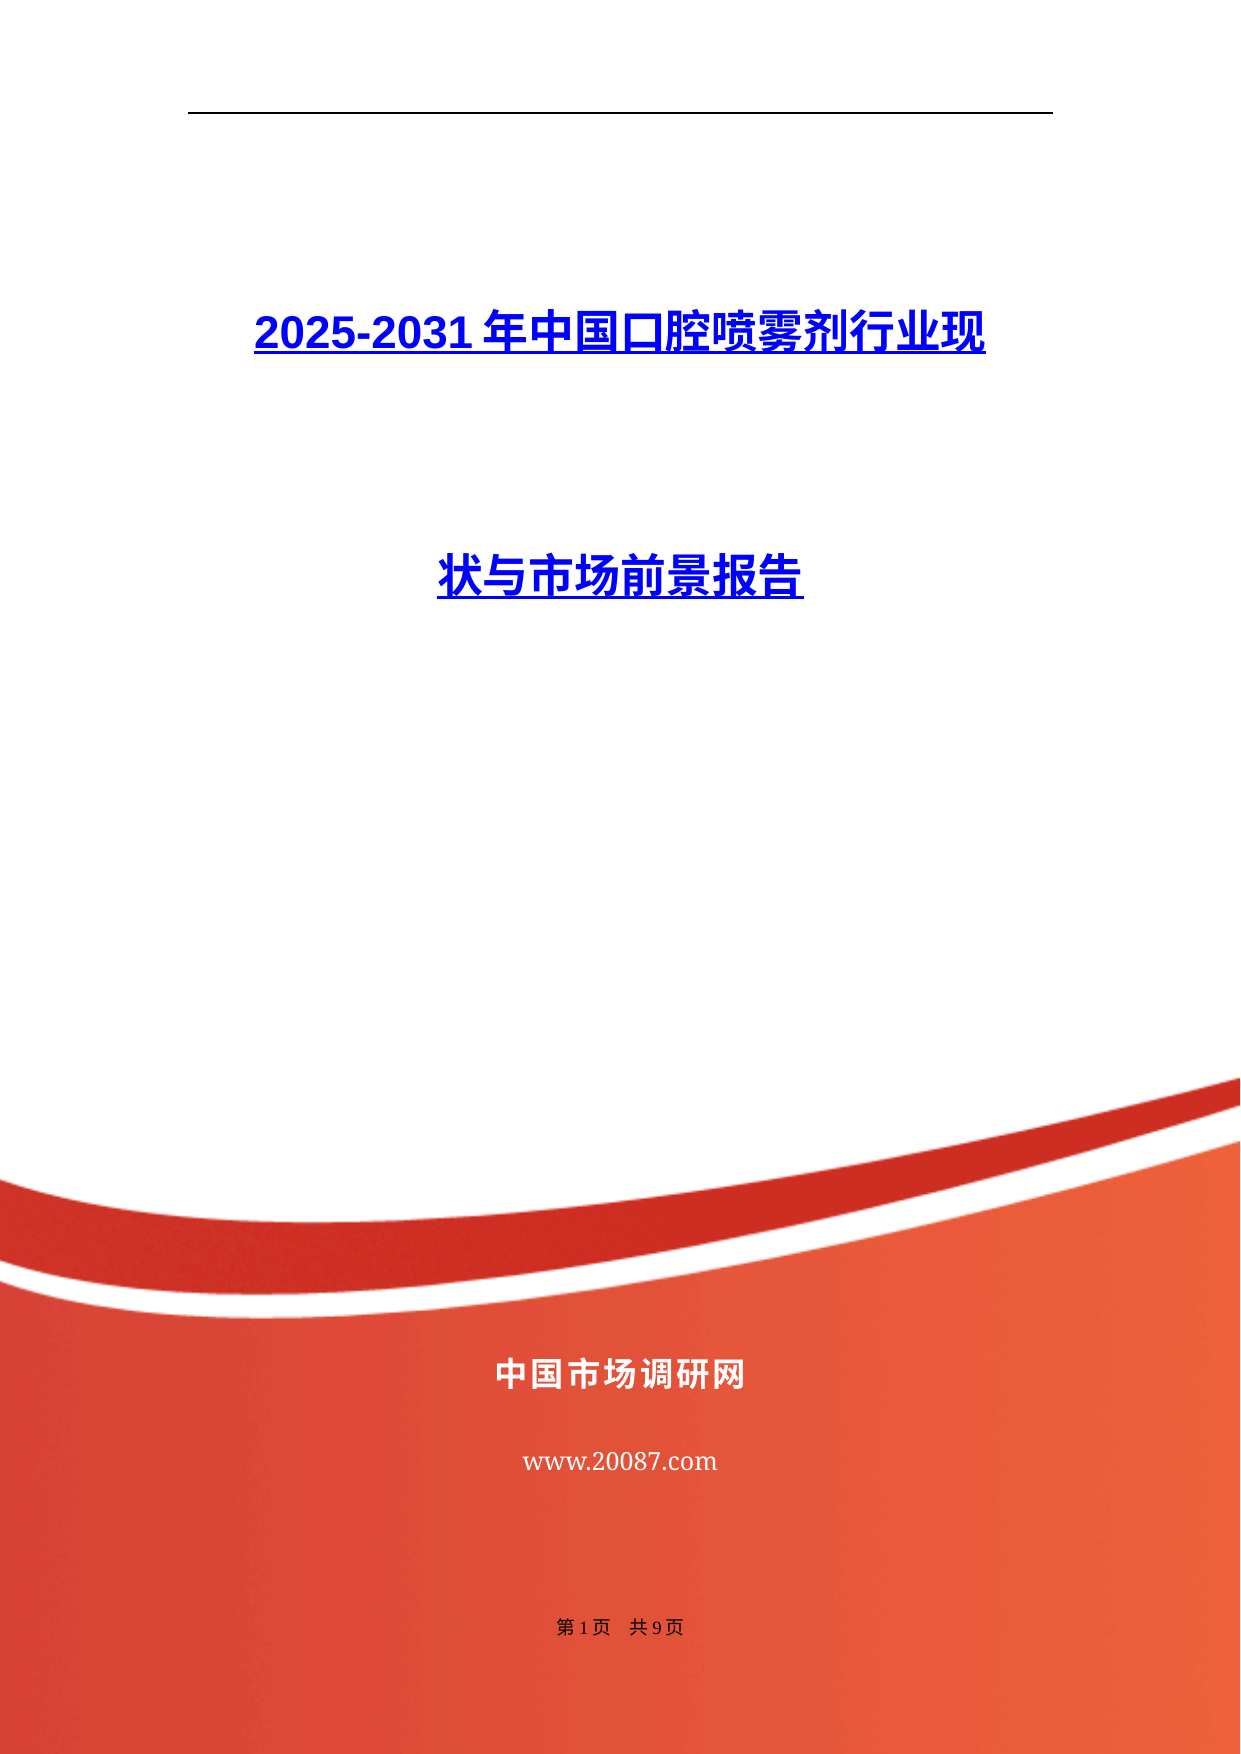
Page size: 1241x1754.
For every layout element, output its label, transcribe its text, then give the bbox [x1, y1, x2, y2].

picture [0, 1006, 1241, 1754]
subtitle 中国市场调研网 [187, 1339, 1053, 1404]
text www.20087.com [187, 1428, 1053, 1493]
table_header 2025-2031年中国口腔喷雾剂行业现状与市场前景报告 [188, 207, 1053, 773]
